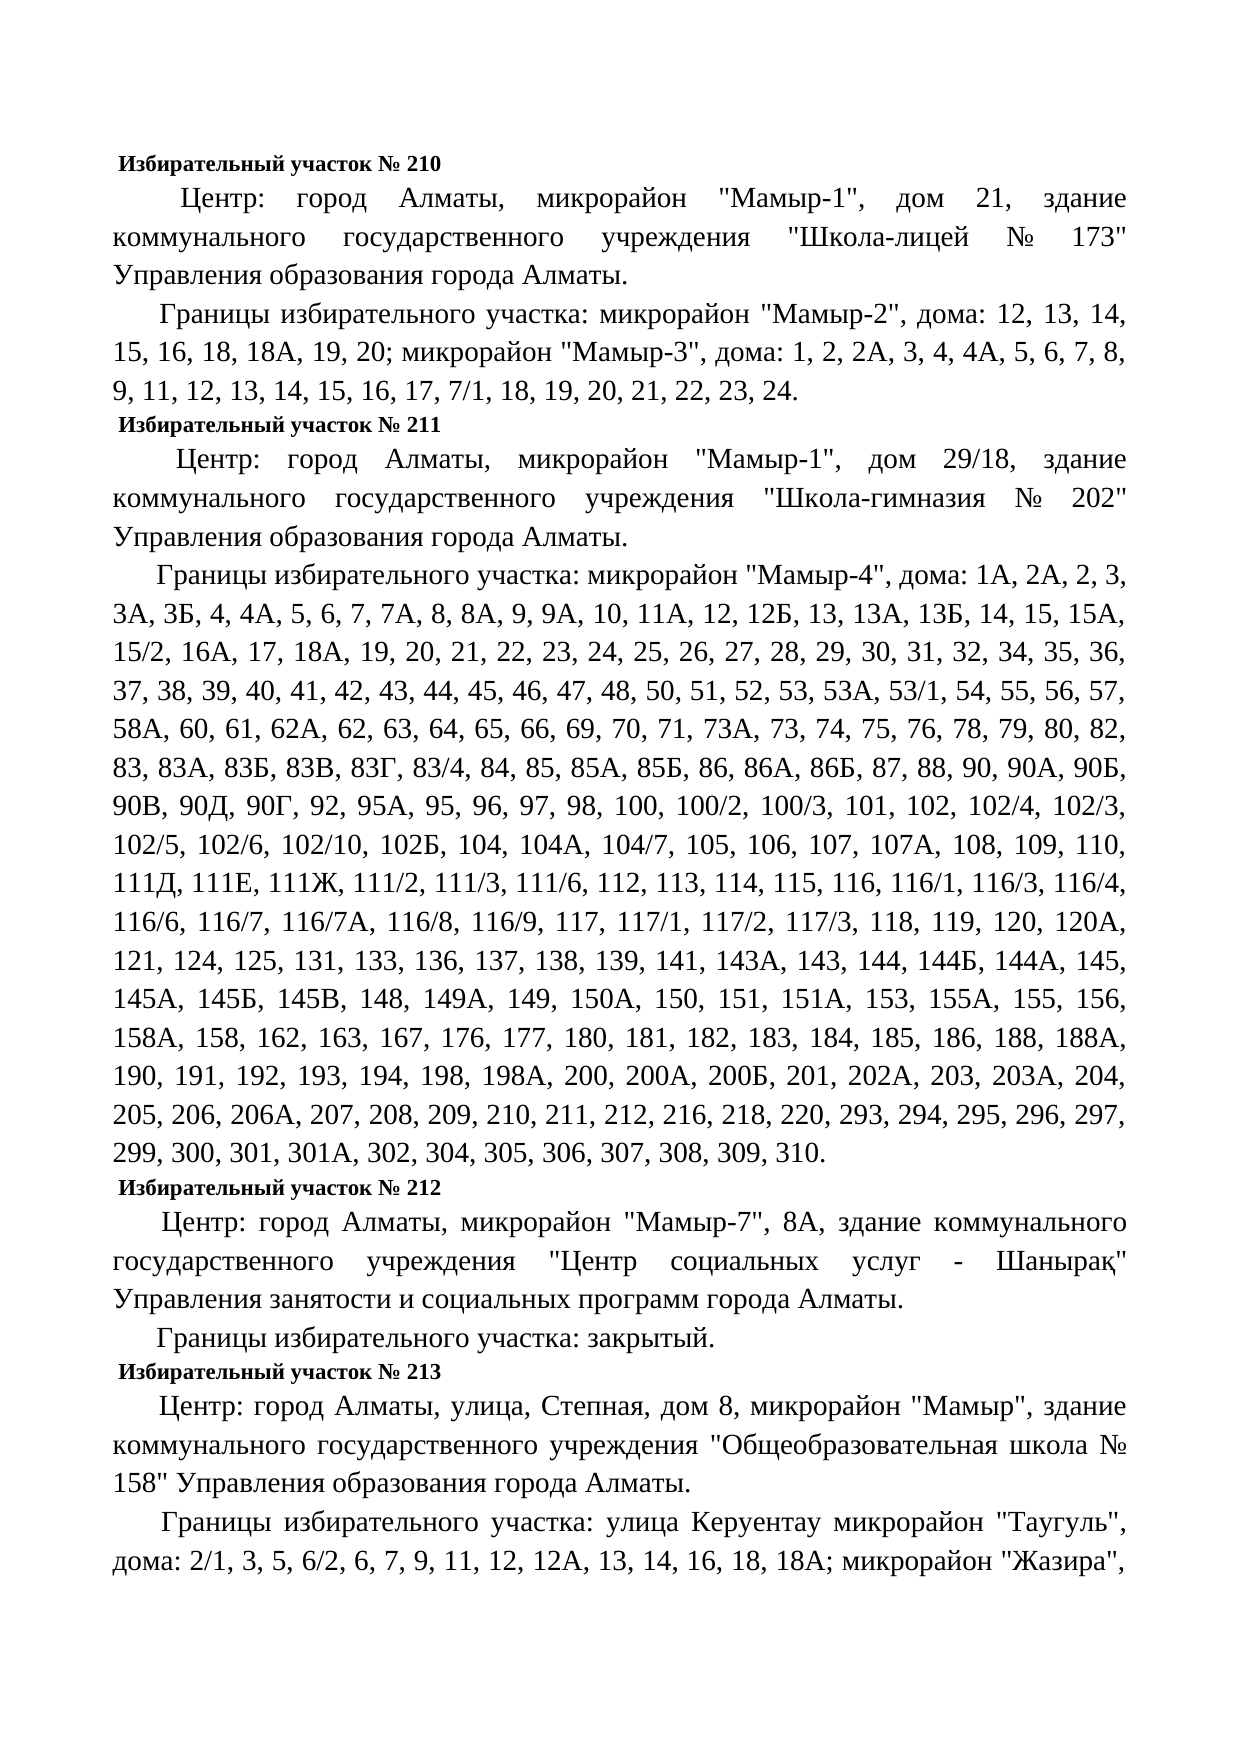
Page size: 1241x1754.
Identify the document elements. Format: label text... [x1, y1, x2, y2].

text Избирательный участок № 210 [112, 150, 1128, 176]
text Центр: город Алматы, улица, Степная, дом 8, микрорайон "Мамыр", здание коммунального государственного учреждения "Общеобразовательная школа № 158" Управления образования города Алматы. [112, 1388, 1128, 1499]
text Границы избирательного участка: микрорайон "Мамыр-4", дома: 1А, 2А, 2, 3, 3А, 3Б, 4, 4А, 5, 6, 7, 7А, 8, 8А, 9, 9А, 10, 11А, 12, 12Б, 13, 13А, 13Б, 14, 15, 15А, 15/2, 16А, 17, 18А, 19, 20, 21, 22, 23, 24, 25, 26, 27, 28, 29, 30, 31, 32, 34, 35, 36, 37, 38, 39, 40, 41, 42, 43, 44, 45, 46, 47, 48, 50, 51, 52, 53, 53А, 53/1, 54, 55, 56, 57, 58А, 60, 61, 62А, 62, 63, 64, 65, 66, 69, 70, 71, 73А, 73, 74, 75, 76, 78, 79, 80, 82, 83, 83А, 83Б, 83В, 83Г, 83/4, 84, 85, 85А, 85Б, 86, 86А, 86Б, 87, 88, 90, 90А, 90Б, 90В, 90Д, 90Г, 92, 95А, 95, 96, 97, 98, 100, 100/2, 100/3, 101, 102, 102/4, 102/3, 102/5, 102/6, 102/10, 102Б, 104, 104А, 104/7, 105, 106, 107, 107А, 108, 109, 110, 111Д, 111Е, 111Ж, 111/2, 111/3, 111/6, 112, 113, 114, 115, 116, 116/1, 116/3, 116/4, 116/6, 116/7, 116/7А, 116/8, 116/9, 117, 117/1, 117/2, 117/3, 118, 119, 120, 120А, 121, 124, 125, 131, 133, 136, 137, 138, 139, 141, 143А, 143, 144, 144Б, 144А, 145, 145А, 145Б, 145В, 148, 149А, 149, 150А, 150, 151, 151А, 153, 155А, 155, 156, 158А, 158, 162, 163, 167, 176, 177, 180, 181, 182, 183, 184, 185, 186, 188, 188А, 190, 191, 192, 193, 194, 198, 198А, 200, 200А, 200Б, 201, 202А, 203, 203А, 204, 205, 206, 206А, 207, 208, 209, 210, 211, 212, 216, 218, 220, 293, 294, 295, 296, 297, 299, 300, 301, 301А, 302, 304, 305, 306, 307, 308, 309, 310. [112, 557, 1128, 1169]
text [112, 1504, 1128, 1576]
text Избирательный участок № 212 [112, 1174, 1128, 1200]
text Границы избирательного участка: микрорайон "Мамыр-2", дома: 12, 13, 14, 15, 16, 18, 18А, 19, 20; микрорайон "Мамыр-3", дома: 1, 2, 2А, 3, 4, 4А, 5, 6, 7, 8, 9, 11, 12, 13, 14, 15, 16, 17, 7/1, 18, 19, 20, 21, 22, 23, 24. [112, 296, 1128, 406]
text Центр: город Алматы, микрорайон "Мамыр-1", дом 29/18, здание коммунального государственного учреждения "Школа-гимназия № 202" Управления образования города Алматы. [112, 442, 1128, 552]
text Границы избирательного участка: закрытый. [112, 1320, 1128, 1353]
text Центр: город Алматы, микрорайон "Мамыр-7", 8А, здание коммунального государственного учреждения "Центр социальных услуг - Шанырақ" Управления занятости и социальных программ города Алматы. [112, 1204, 1128, 1315]
text Избирательный участок № 211 [112, 411, 1128, 438]
text Избирательный участок № 213 [112, 1358, 1128, 1385]
